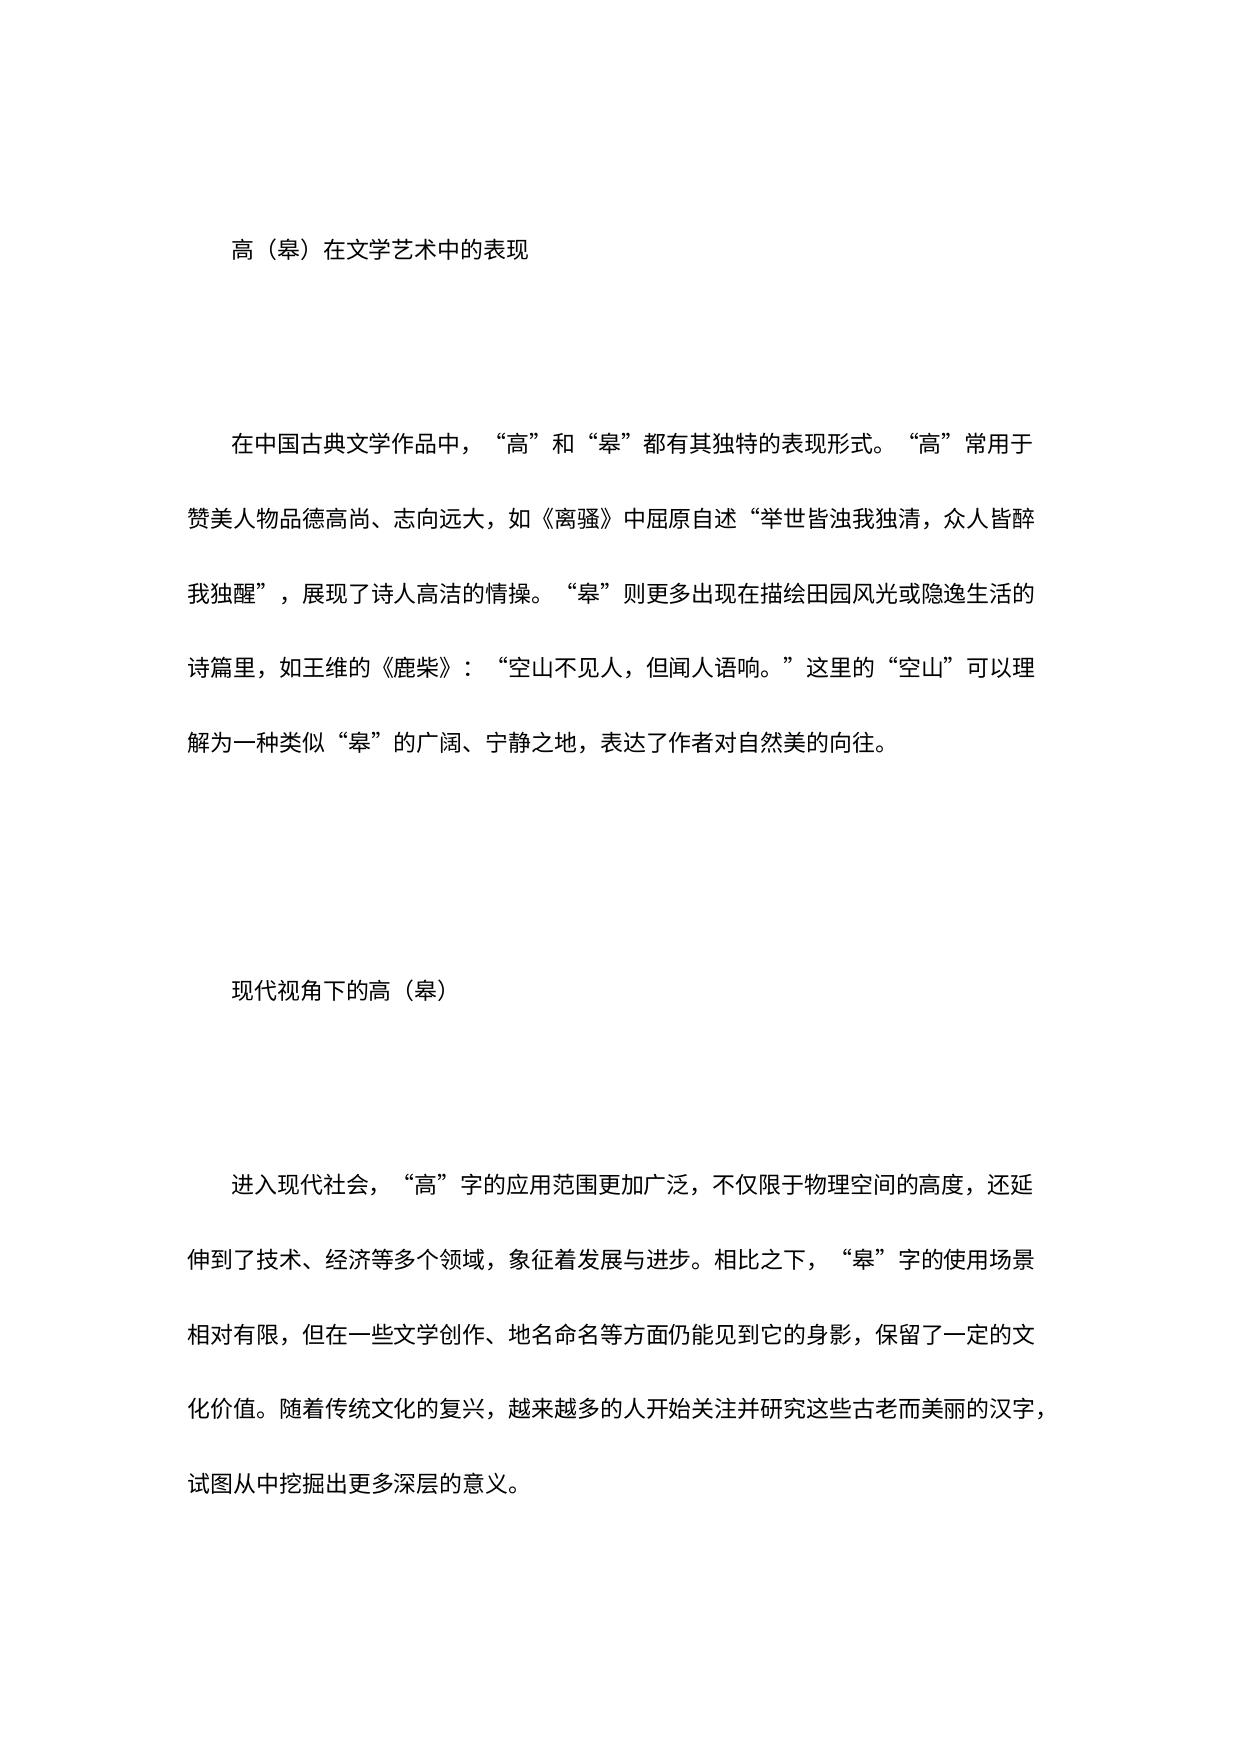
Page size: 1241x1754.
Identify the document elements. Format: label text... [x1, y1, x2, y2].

text 高（皋）在文学艺术中的表现 [187, 216, 1053, 281]
text 进入现代社会，“高”字的应用范围更加广泛，不仅限于物理空间的高度，还延伸到了技术、经济等多个领域，象征着发展与进步。相比之下，“皋”字的使用场景相对有限，但在一些文学创作、地名命名等方面仍能见到它的身影，保留了一定的文化价值。随着传统文化的复兴，越来越多的人开始关注并研究这些古老而美丽的汉字，试图从中挖掘出更多深层的意义。 [187, 1151, 1053, 1515]
text 在中国古典文学作品中，“高”和“皋”都有其独特的表现形式。“高”常用于赞美人物品德高尚、志向远大，如《离骚》中屈原自述“举世皆浊我独清，众人皆醉我独醒”，展现了诗人高洁的情操。“皋”则更多出现在描绘田园风光或隐逸生活的诗篇里，如王维的《鹿柴》：“空山不见人，但闻人语响。”这里的“空山”可以理解为一种类似“皋”的广阔、宁静之地，表达了作者对自然美的向往。 [187, 410, 1053, 774]
text 现代视角下的高（皋） [187, 957, 1053, 1022]
